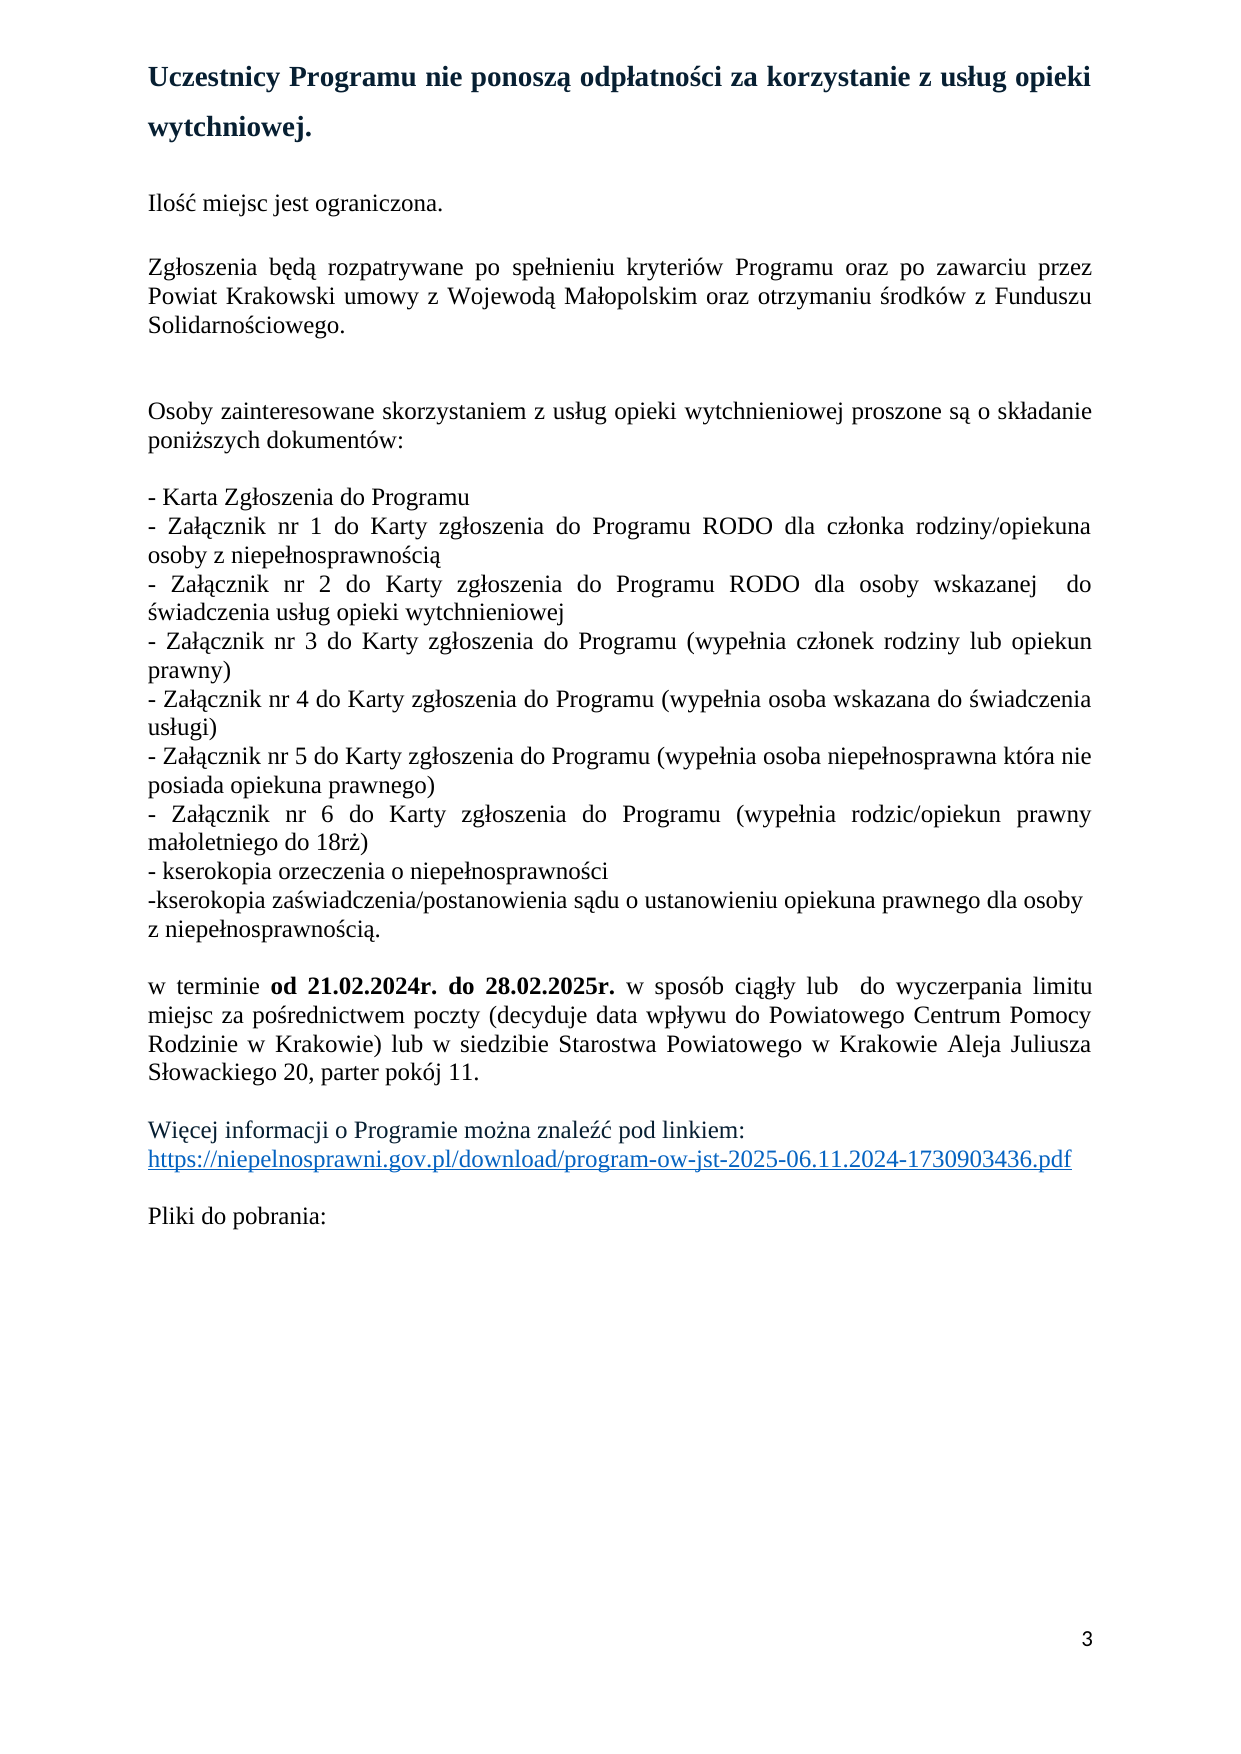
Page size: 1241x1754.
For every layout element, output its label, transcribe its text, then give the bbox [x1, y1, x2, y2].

text Uczestnicy Programu nie ponoszą odpłatności za korzystanie z usług opieki wytchniowej. [148, 59, 1093, 143]
text - Załącznik nr 3 do Karty zgłoszenia do Programu (wypełnia członek rodziny lub opiekun prawny) [148, 626, 1093, 684]
text Osoby zainteresowane skorzystaniem z usług opieki wytchnieniowej proszone są o składanie poniższych dokumentów: [148, 396, 1093, 454]
text -kserokopia zaświadczenia/postanowienia sądu o ustanowieniu opiekuna prawnego dla osoby z niepełnosprawnością. [148, 885, 1093, 942]
text https://niepelnosprawni.gov.pl/download/program-ow-jst-2025-06.11.2024-1730903436.pdf [148, 1144, 1093, 1172]
text - Załącznik nr 4 do Karty zgłoszenia do Programu (wypełnia osoba wskazana do świadczenia usługi) [148, 684, 1093, 741]
text w terminie od 21.02.2024r. do 28.02.2025r. w sposób ciągły lub do wyczerpania limitu miejsc za pośrednictwem poczty (decyduje data wpływu do Powiatowego Centrum Pomocy Rodzinie w Krakowie) lub w siedzibie Starostwa Powiatowego w Krakowie Aleja Juliusza Słowackiego 20, parter pokój 11. [148, 942, 1093, 1086]
text Pliki do pobrania: [148, 1201, 1093, 1230]
text - kserokopia orzeczenia o niepełnosprawności [148, 856, 1093, 885]
text - Załącznik nr 6 do Karty zgłoszenia do Programu (wypełnia rodzic/opiekun prawny małoletniego do 18rż) [148, 799, 1093, 856]
text Ilość miejsc jest ograniczona. [148, 188, 1093, 217]
text Więcej informacji o Programie można znaleźć pod linkiem: [148, 1115, 1093, 1144]
text - Karta Zgłoszenia do Programu [148, 482, 1093, 511]
text - Załącznik nr 1 do Karty zgłoszenia do Programu RODO dla członka rodziny/opiekuna osoby z niepełnosprawnością [148, 511, 1093, 569]
text - Załącznik nr 5 do Karty zgłoszenia do Programu (wypełnia osoba niepełnosprawna która nie posiada opiekuna prawnego) [148, 741, 1093, 799]
text - Załącznik nr 2 do Karty zgłoszenia do Programu RODO dla osoby wskazanej do świadczenia usług opieki wytchnieniowej [148, 569, 1093, 626]
text Zgłoszenia będą rozpatrywane po spełnieniu kryteriów Programu oraz po zawarciu przez Powiat Krakowski umowy z Wojewodą Małopolskim oraz otrzymaniu środków z Funduszu Solidarnościowego. [148, 252, 1093, 339]
